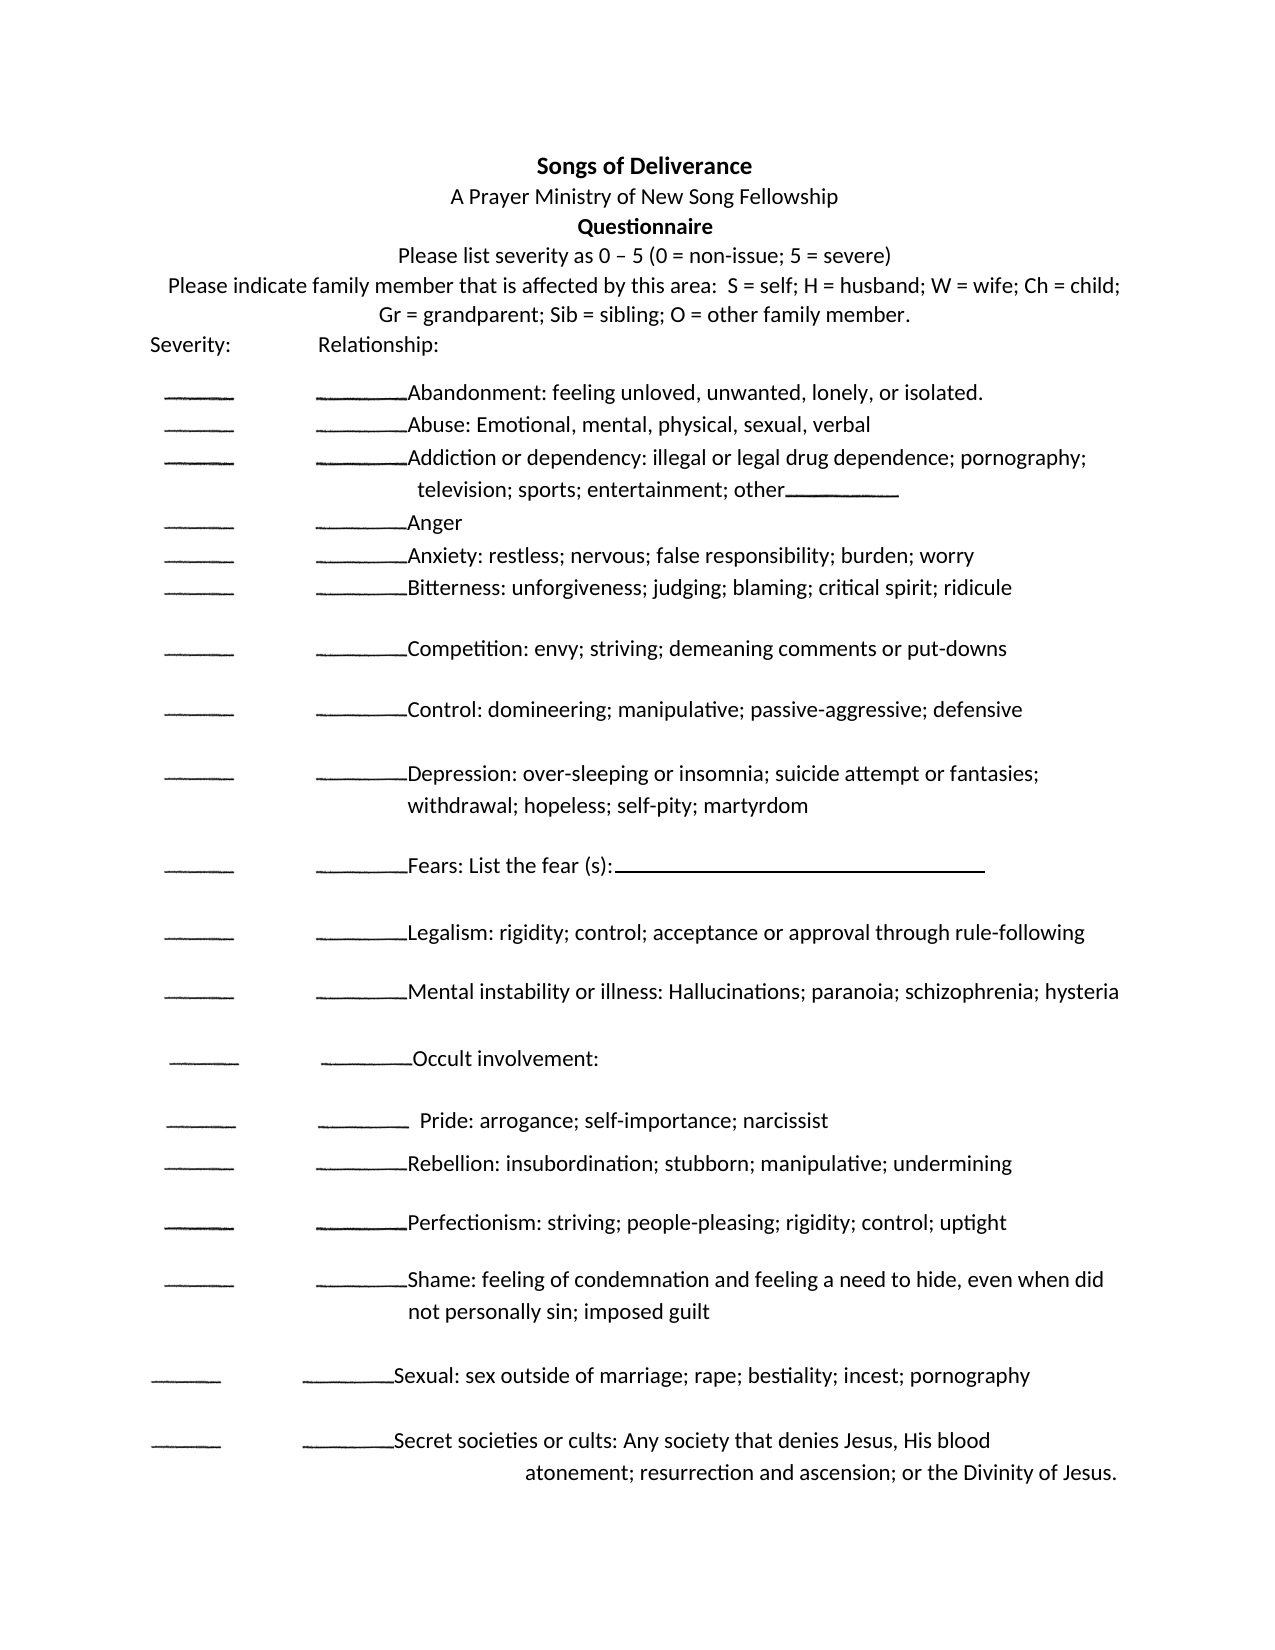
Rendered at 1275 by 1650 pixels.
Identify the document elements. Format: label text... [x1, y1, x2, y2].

text Fears: List the fear (s): [164, 852, 1109, 880]
text Questionnaire [165, 212, 1125, 240]
picture [163, 937, 408, 941]
text Addiction or dependency: illegal or legal drug dependence; pornography; television; sports; entertainment; other [163, 443, 1125, 503]
picture [163, 462, 408, 466]
picture [163, 560, 408, 564]
text Competition: envy; striving; demeaning comments or put-downs [163, 634, 1125, 662]
picture [165, 1125, 410, 1129]
text Anxiety: restless; nervous; false responsibility; burden; worry [163, 541, 1125, 569]
picture [163, 653, 408, 657]
picture [785, 494, 899, 498]
picture [163, 1284, 408, 1288]
text Secret societies or cults: Any society that denies Jesus, His blood atonement; resurrection and ascension; or the Divinity of Jesus. [150, 1426, 1125, 1486]
picture [163, 996, 408, 1000]
picture [163, 713, 408, 717]
picture [163, 777, 408, 781]
text Mental instability or illness: Hallucinations; paranoia; schizophrenia; hysteria [163, 977, 1125, 1005]
text Sexual: sex outside of marriage; rape; bestiality; incest; pornography [150, 1361, 1125, 1389]
text Control: domineering; manipulative; passive-aggressive; defensive [163, 695, 1125, 723]
picture [168, 1062, 413, 1066]
text Depression: over-sleeping or insomnia; suicide attempt or fantasies; withdrawal; hopeless; self-pity; martyrdom [163, 759, 1125, 819]
picture [150, 1445, 394, 1449]
picture [163, 397, 408, 401]
picture [163, 526, 407, 530]
picture [163, 592, 408, 596]
text Occult involvement: [163, 1044, 1125, 1072]
text Songs of Deliverance [164, 150, 1125, 181]
text Pride: arrogance; self-importance; narcissist [150, 1106, 1125, 1134]
picture [150, 1380, 394, 1384]
text Rebellion: insubordination; stubborn; manipulative; undermining [163, 1149, 1125, 1177]
picture [163, 429, 408, 433]
text A Prayer Ministry of New Song Fellowship [164, 182, 1125, 210]
text Perfectionism: striving; people-pleasing; rigidity; control; uptight [163, 1208, 1125, 1236]
text Shame: feeling of condemnation and feeling a need to hide, even when did not personally sin; imposed guilt [163, 1265, 1125, 1326]
text Severity: Relationship: [150, 330, 1125, 358]
text Abuse: Emotional, mental, physical, sexual, verbal [163, 410, 1125, 438]
picture [163, 1167, 408, 1171]
picture [163, 1227, 408, 1231]
text Please list severity as 0 – 5 (0 = non-issue; 5 = severe) [165, 241, 1125, 269]
text Legalism: rigidity; control; acceptance or approval through rule-following [163, 918, 1125, 946]
picture [163, 870, 408, 874]
text Bitterness: unforgiveness; judging; blaming; critical spirit; ridicule [163, 573, 1125, 601]
text Please indicate family member that is affected by this area: S = self; H = husband; W = wife; Ch = child; Gr = grandparent; Sib = sibling; O = other family member. [165, 271, 1125, 328]
text Anger [163, 508, 1109, 536]
text Abandonment: feeling unloved, unwanted, lonely, or isolated. [163, 378, 1125, 406]
